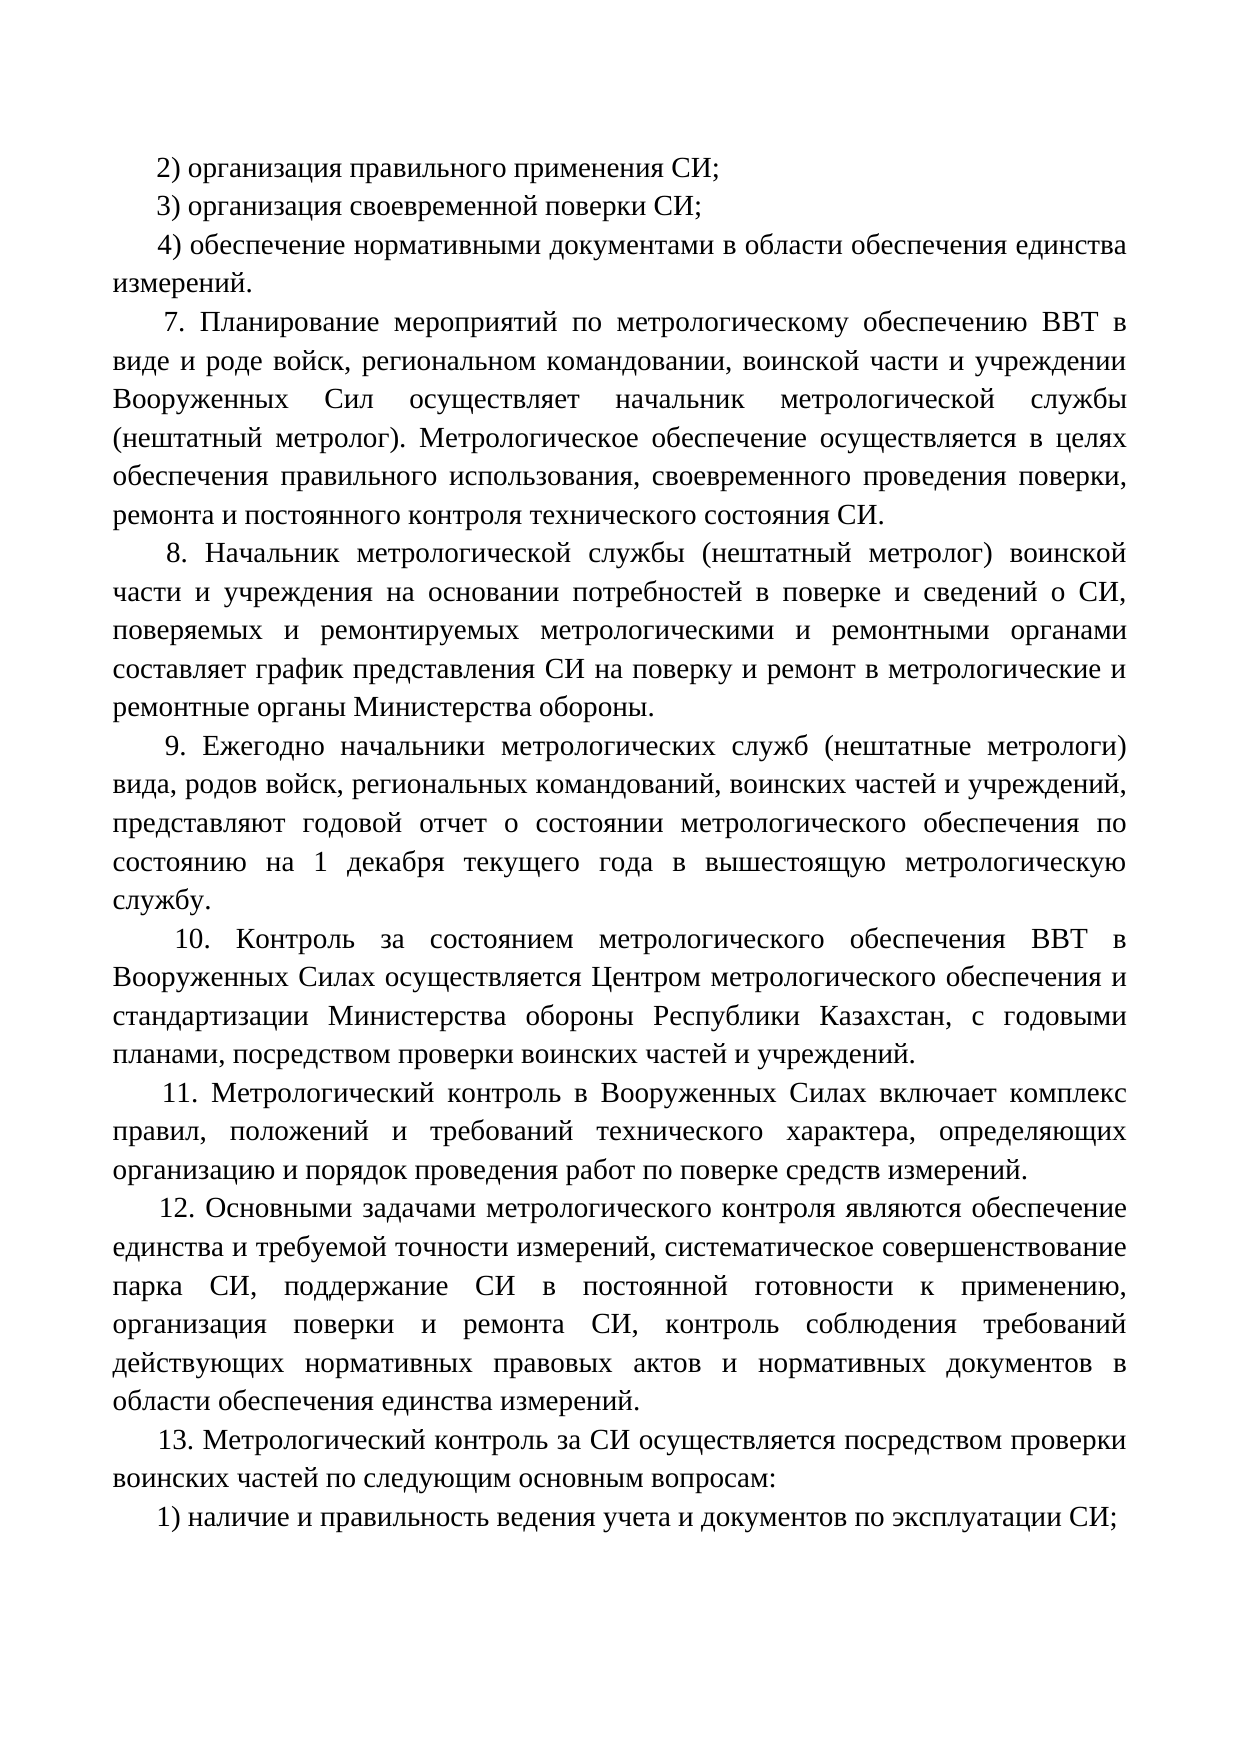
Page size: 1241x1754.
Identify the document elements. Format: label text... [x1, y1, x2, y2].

text 8. Начальник метрологической службы (нештатный метролог) воинской части и учреждения на основании потребностей в поверке и сведений о СИ, поверяемых и ремонтируемых метрологическими и ремонтными органами составляет график представления СИ на поверку и ремонт в метрологические и ремонтные органы Министерства обороны. [112, 535, 1128, 723]
text 9. Ежегодно начальники метрологических служб (нештатные метрологи) вида, родов войск, региональных командований, воинских частей и учреждений, представляют годовой отчет о состоянии метрологического обеспечения по состоянию на 1 декабря текущего года в вышестоящую метрологическую службу. [112, 728, 1128, 916]
text 12. Основными задачами метрологического контроля являются обеспечение единства и требуемой точности измерений, систематическое совершенствование парка СИ, поддержание СИ в постоянной готовности к применению, организация поверки и ремонта СИ, контроль соблюдения требований действующих нормативных правовых актов и нормативных документов в области обеспечения единства измерений. [112, 1191, 1128, 1417]
text 10. Контроль за состоянием метрологического обеспечения ВВТ в Вооруженных Силах осуществляется Центром метрологического обеспечения и стандартизации Министерства обороны Республики Казахстан, с годовыми планами, посредством проверки воинских частей и учреждений. [112, 921, 1128, 1070]
text 3) организация своевременной поверки СИ; [112, 188, 1128, 222]
text 13. Метрологический контроль за СИ осуществляется посредством проверки воинских частей по следующим основным вопросам: [112, 1422, 1128, 1494]
text 1) наличие и правильность ведения учета и документов по эксплуатации СИ; [112, 1499, 1128, 1532]
text 7. Планирование мероприятий по метрологическому обеспечению ВВТ в виде и роде войск, региональном командовании, воинской части и учреждении Вооруженных Сил осуществляет начальник метрологической службы (нештатный метролог). Метрологическое обеспечение осуществляется в целях обеспечения правильного использования, своевременного проведения поверки, ремонта и постоянного контроля технического состояния СИ. [112, 304, 1128, 530]
text 11. Метрологический контроль в Вооруженных Силах включает комплекс правил, положений и требований технического характера, определяющих организацию и порядок проведения работ по поверке средств измерений. [112, 1075, 1128, 1186]
text 2) организация правильного применения СИ; [112, 150, 1128, 183]
text 4) обеспечение нормативными документами в области обеспечения единства измерений. [112, 227, 1128, 299]
